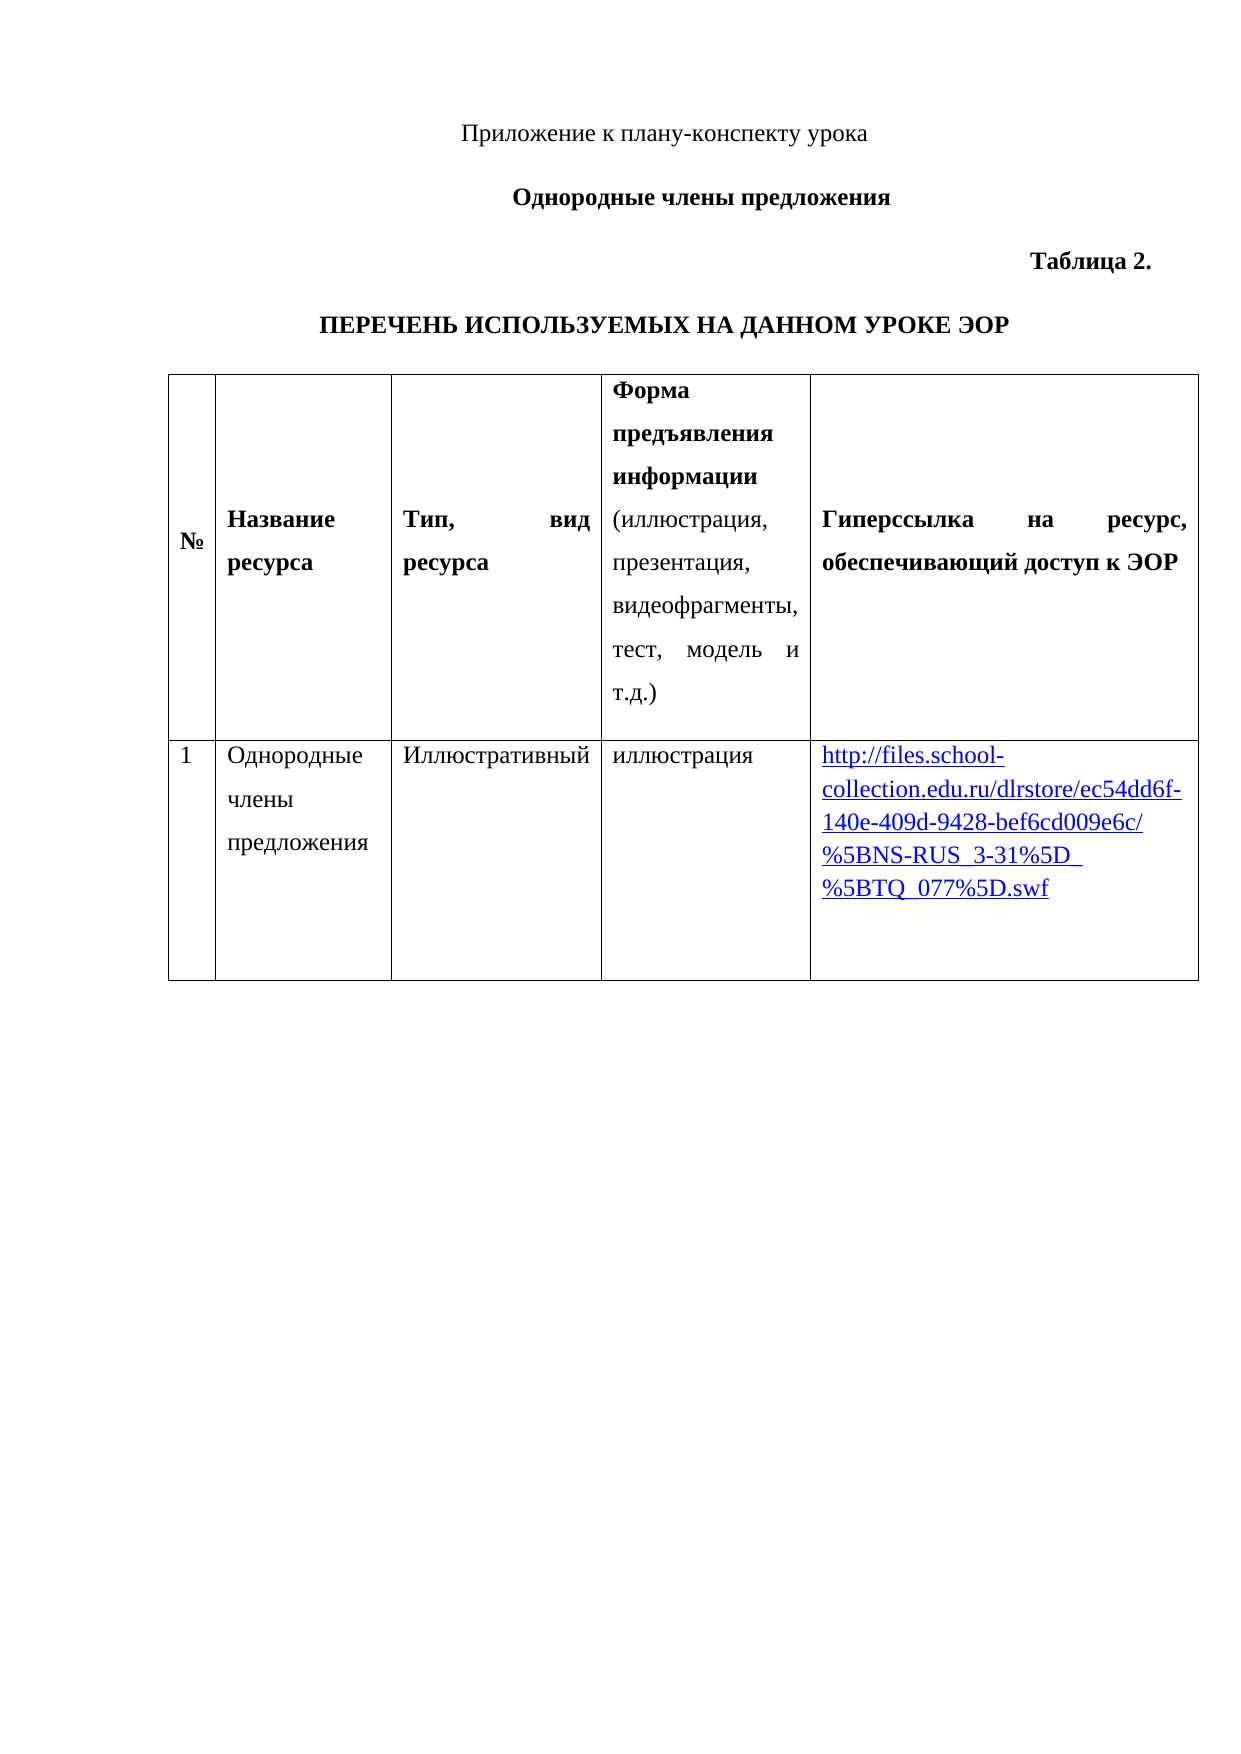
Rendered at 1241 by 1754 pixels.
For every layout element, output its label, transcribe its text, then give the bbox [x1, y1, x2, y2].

table_cell иллюстрация [602, 741, 810, 980]
table_cell Иллюстративный [392, 741, 601, 980]
table_header № [169, 375, 215, 739]
table_header Гиперссылка на ресурс, обеспечивающий доступ к ЭОР [811, 375, 1198, 739]
table_cell http://files.school-collection.edu.ru/dlrstore/ec54dd6f-140e-409d-9428-bef6cd009e6c/%5BNS-RUS_3-31%5D_%5BTQ_077%5D.swf [811, 741, 1198, 980]
table_cell Однородные члены предложения [216, 741, 391, 980]
table_header Тип, вид ресурса [392, 375, 601, 739]
text ПЕРЕЧЕНЬ ИСПОЛЬЗУЕМЫХ НА ДАННОМ УРОКЕ ЭОР [177, 310, 1152, 339]
table_cell 1 [169, 741, 215, 980]
table_header Форма предъявления информации (иллюстрация, презентация, видеофрагменты, тест, модель и т.д.) [602, 375, 810, 739]
text Приложение к плану-конспекту урока [177, 118, 1152, 147]
text Таблица 2. [177, 246, 1152, 275]
text Однородные члены предложения [177, 182, 1152, 211]
table_header Название ресурса [216, 375, 391, 739]
